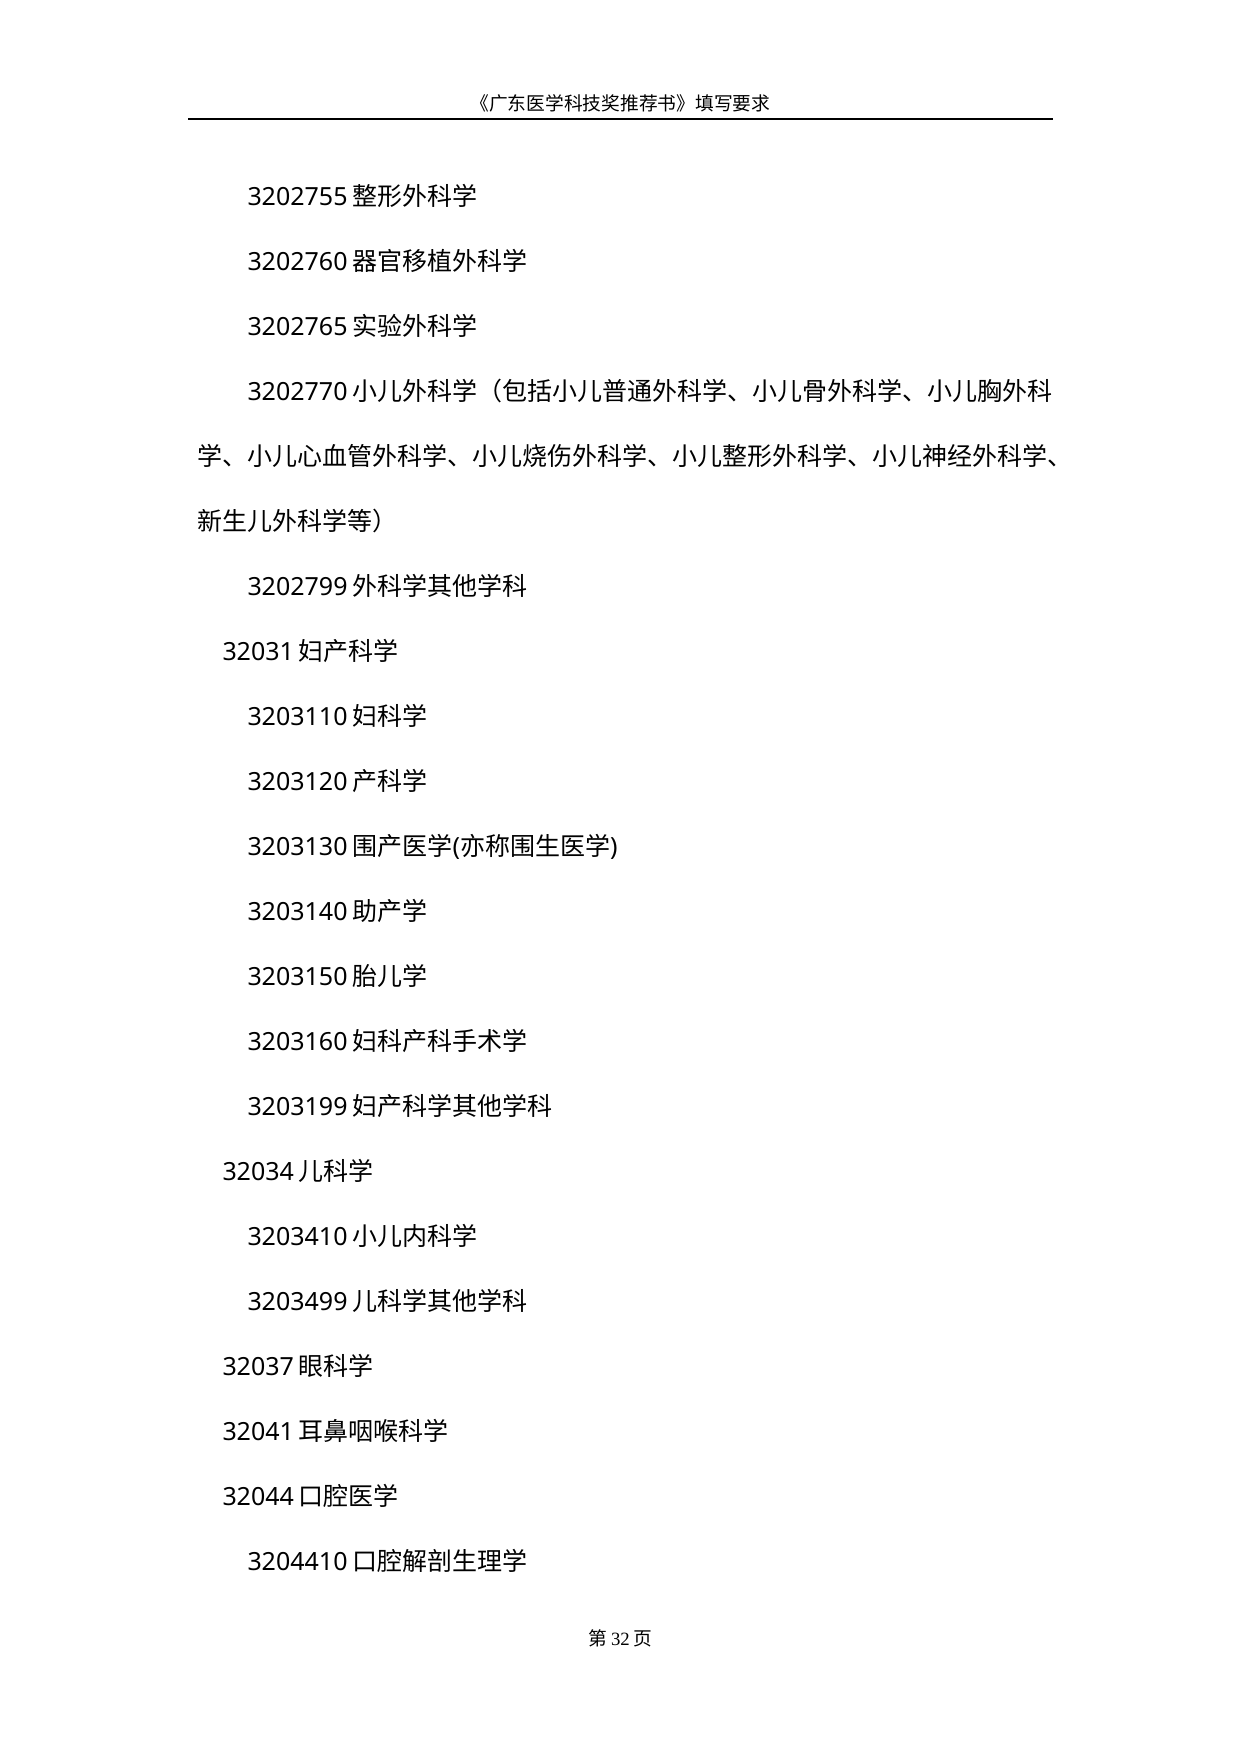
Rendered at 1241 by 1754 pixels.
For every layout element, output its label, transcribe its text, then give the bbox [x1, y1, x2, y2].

table_cell 3202755整形外科学 [186, 162, 1088, 227]
table_cell 3203410小儿内科学 [186, 1202, 1088, 1267]
table_cell 3203499儿科学其他学科 [186, 1267, 1088, 1332]
table_cell 32034儿科学 [186, 1137, 1088, 1202]
table_cell 32031妇产科学 [186, 617, 1088, 682]
table_cell 3203130围产医学(亦称围生医学) [186, 812, 1088, 877]
table_cell 3202799外科学其他学科 [186, 552, 1088, 617]
table_cell 3202770小儿外科学（包括小儿普通外科学、小儿骨外科学、小儿胸外科学、小儿心血管外科学、小儿烧伤外科学、小儿整形外科学、小儿神经外科学、新生儿外科学等） [186, 357, 1088, 552]
table_cell 32041耳鼻咽喉科学 [186, 1397, 1088, 1462]
table_cell 32037眼科学 [186, 1332, 1088, 1397]
table_cell 3203199妇产科学其他学科 [186, 1072, 1088, 1137]
table_cell 3202765实验外科学 [186, 292, 1088, 357]
table_cell 32044口腔医学 [186, 1462, 1088, 1527]
table_cell 3203140助产学 [186, 877, 1088, 942]
table_cell 3204410口腔解剖生理学 [186, 1527, 1088, 1592]
table_cell 3203150胎儿学 [186, 942, 1088, 1007]
table_cell 3203120产科学 [186, 747, 1088, 812]
table_cell 3203160妇科产科手术学 [186, 1007, 1088, 1072]
table_cell 3203110妇科学 [186, 682, 1088, 747]
table_cell 3202760器官移植外科学 [186, 227, 1088, 292]
